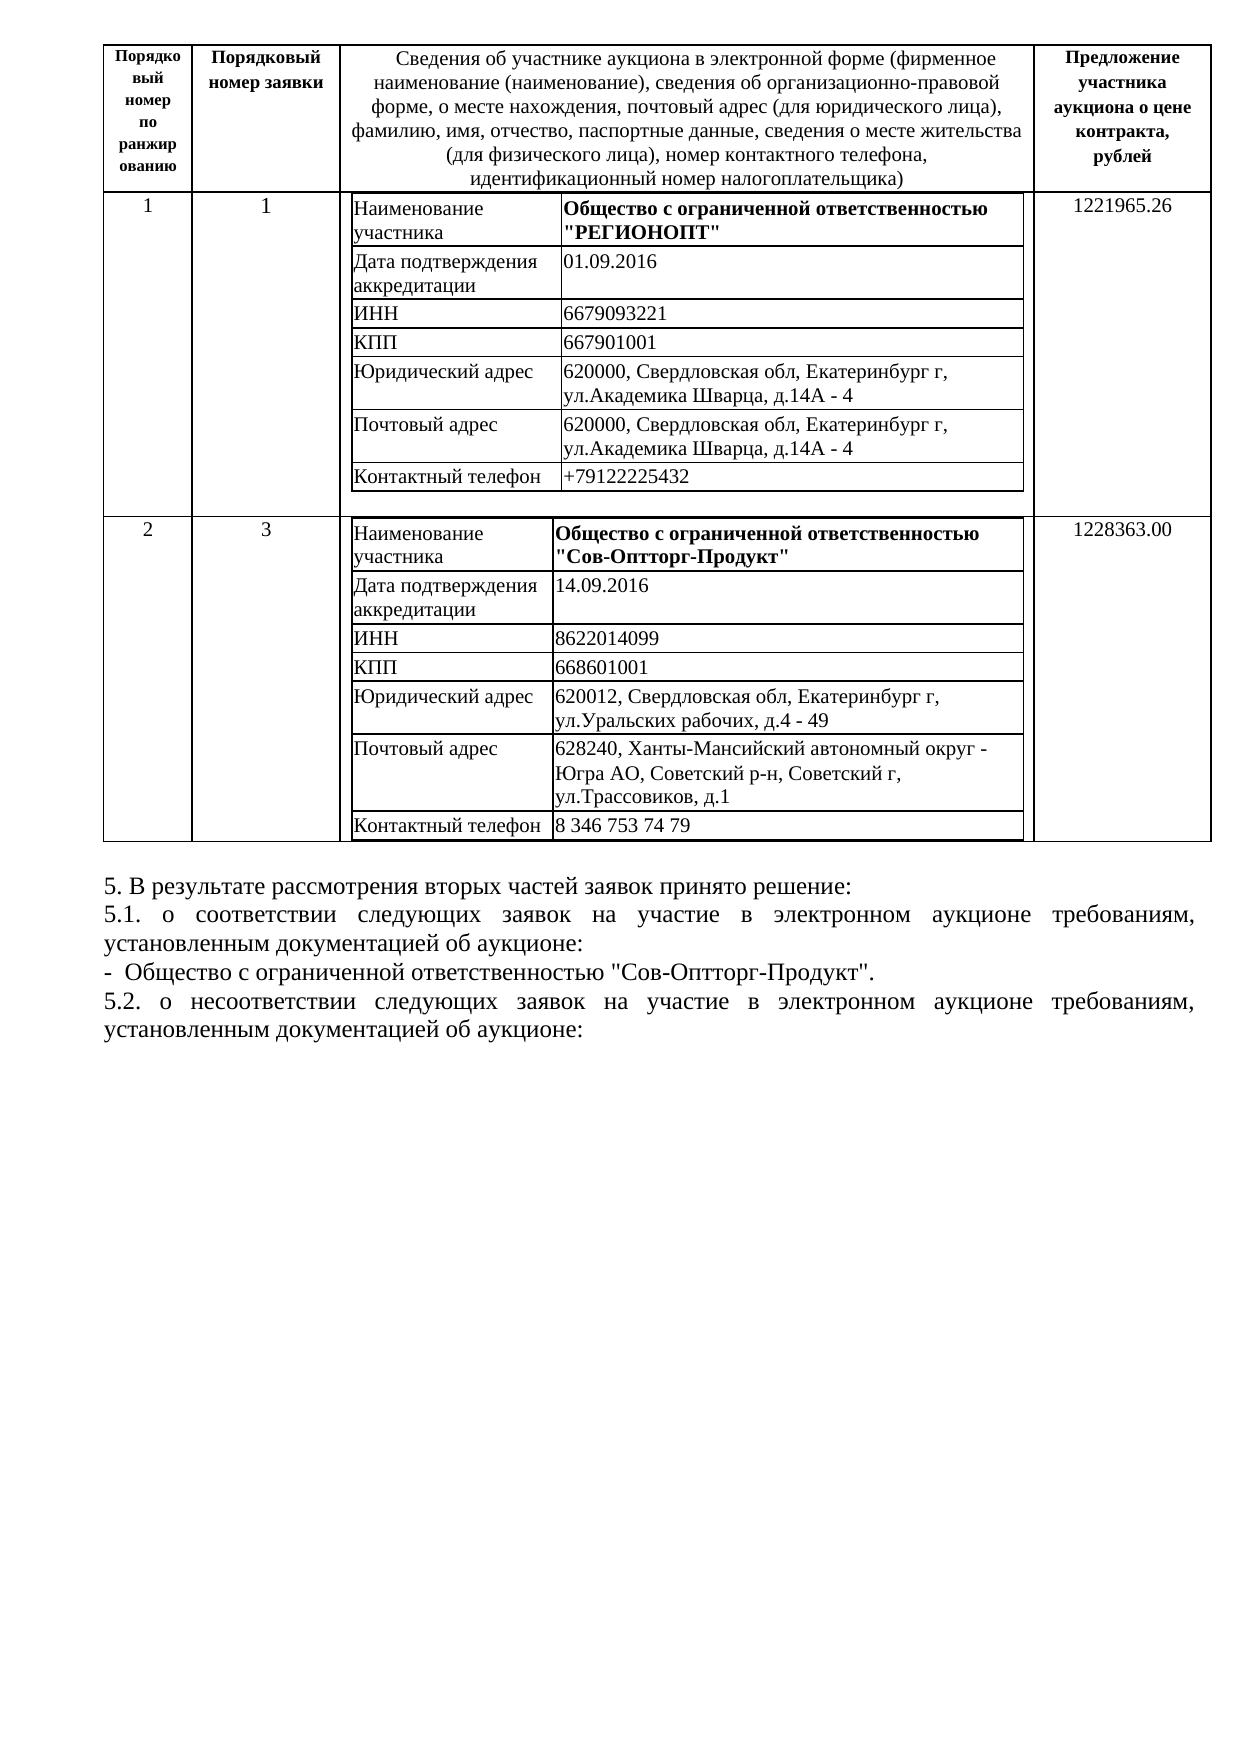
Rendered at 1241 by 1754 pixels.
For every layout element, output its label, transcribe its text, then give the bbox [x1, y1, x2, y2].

table_header Порядковый номер по ранжированию [104, 46, 191, 191]
text - Общество с ограниченной ответственностью "Сов-Оптторг-Продукт". [103, 957, 1196, 986]
table_cell [353, 735, 552, 810]
table_header Предложение участника аукциона о цене контракта, рублей [1035, 46, 1210, 191]
table_cell [1024, 517, 1033, 841]
table_header Порядковый номер заявки [193, 46, 339, 191]
table_header Сведения об участнике аукциона в электронной форме (фирменное наименование (наименование), сведения об организационно-правовой форме, о месте нахождения, почтовый адрес (для юридического лица), фамилию, имя, отчество, паспортные данные, сведения о месте жительства (для физического лица), номер контактного телефона, идентификационный номер налогоплательщика) [341, 46, 1033, 191]
table_cell 1 [193, 193, 339, 516]
table_cell [353, 572, 552, 623]
table_cell [353, 682, 552, 733]
table_cell [341, 517, 351, 841]
table_cell 1221965.26 [1035, 193, 1210, 516]
text 5.1. о соответствии следующих заявок на участие в электронном аукционе требованиям, установленным документацией об аукционе: [103, 899, 1196, 957]
table_cell 3 [193, 517, 339, 841]
table_cell [353, 812, 552, 839]
table_cell [554, 572, 1023, 623]
table_cell [353, 653, 552, 680]
table_cell 1228363.00 [1035, 517, 1210, 841]
text 5.2. о несоответствии следующих заявок на участие в электронном аукционе требованиям, установленным документацией об аукционе: [103, 986, 1196, 1043]
table_cell [341, 193, 1033, 516]
table_cell [554, 812, 1023, 839]
text 5. В результате рассмотрения вторых частей заявок принято решение: [103, 871, 1196, 899]
table_cell 1 [104, 193, 191, 516]
table_cell [353, 625, 552, 652]
table_cell 2 [104, 517, 191, 841]
table_cell [554, 519, 1023, 570]
table_cell [554, 682, 1023, 733]
table_cell [554, 653, 1023, 680]
table_cell [353, 519, 552, 570]
table_cell [554, 625, 1023, 652]
table_cell [554, 735, 1023, 810]
